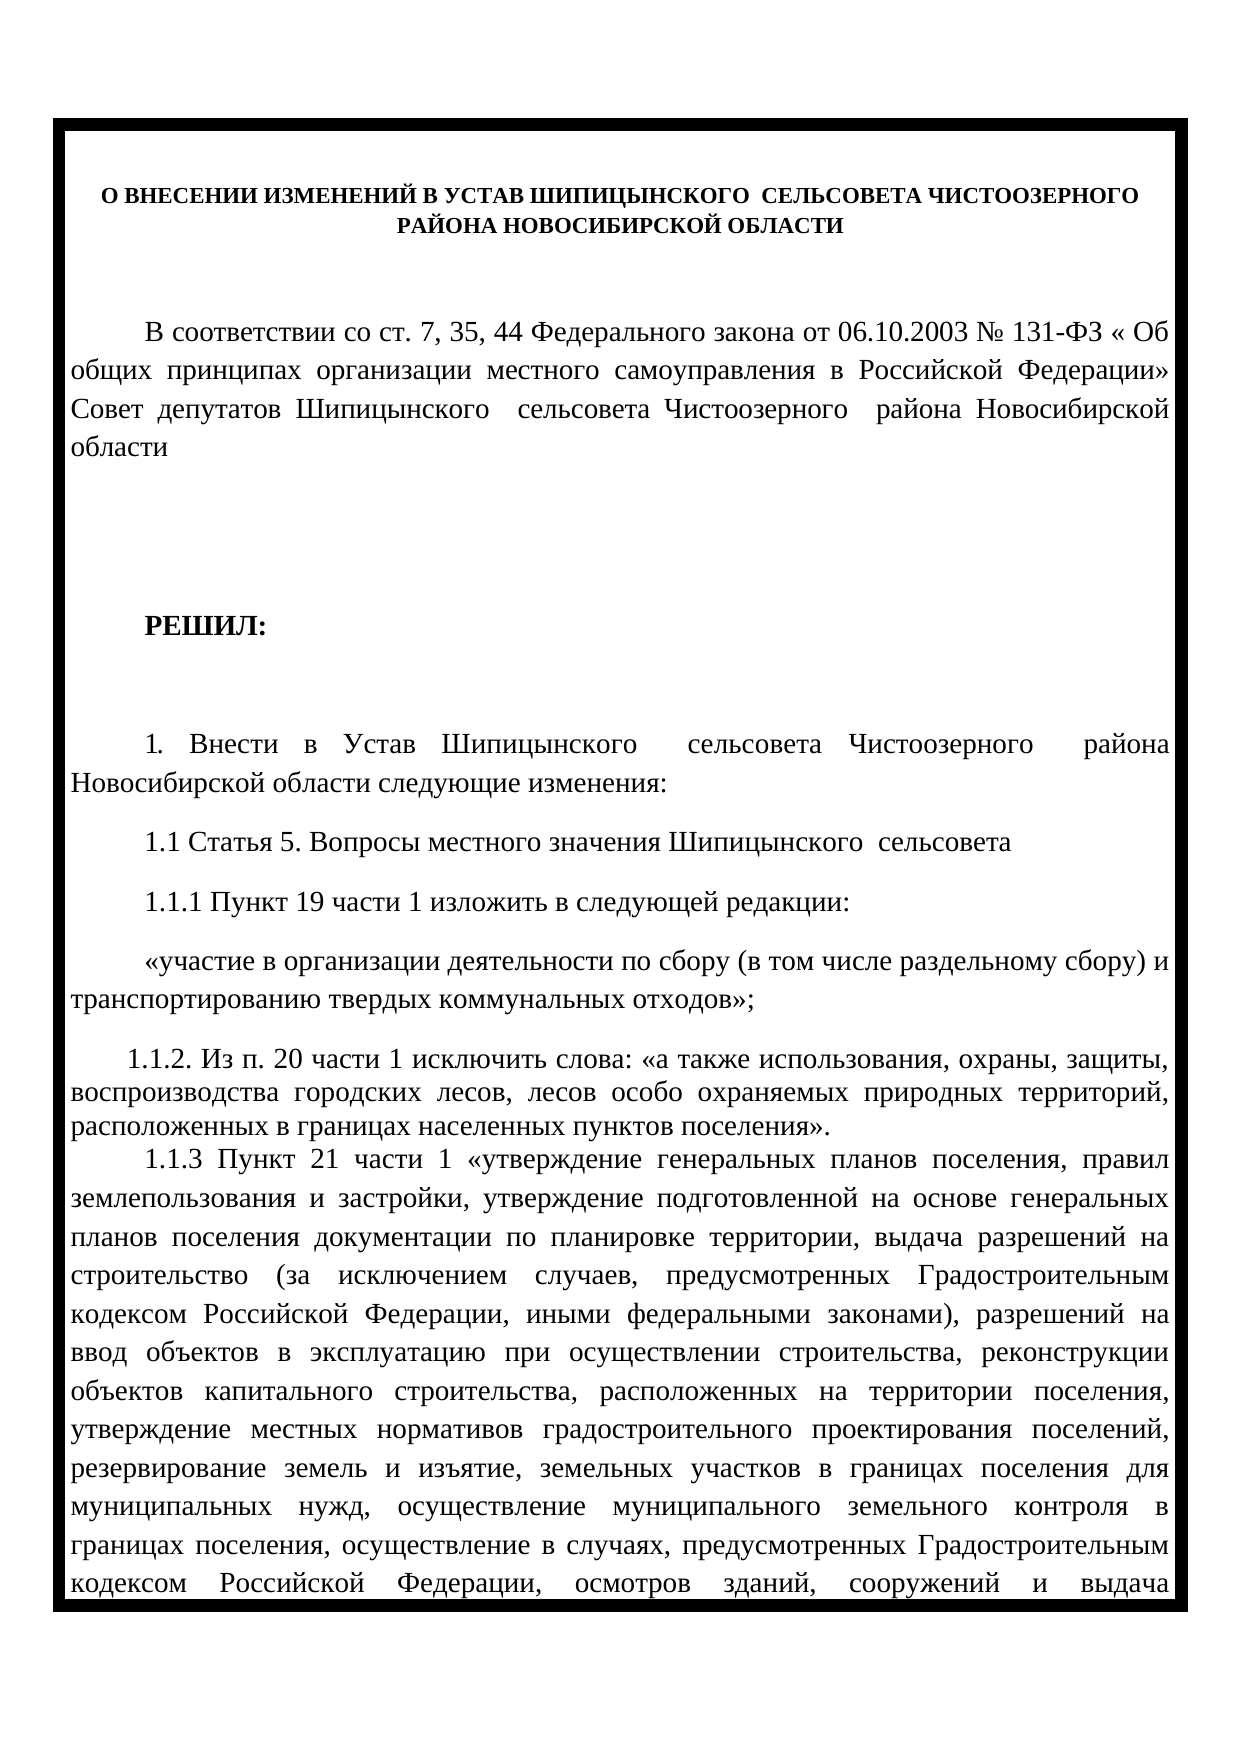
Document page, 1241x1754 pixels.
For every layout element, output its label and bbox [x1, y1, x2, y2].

table_header [65, 131, 1175, 1599]
